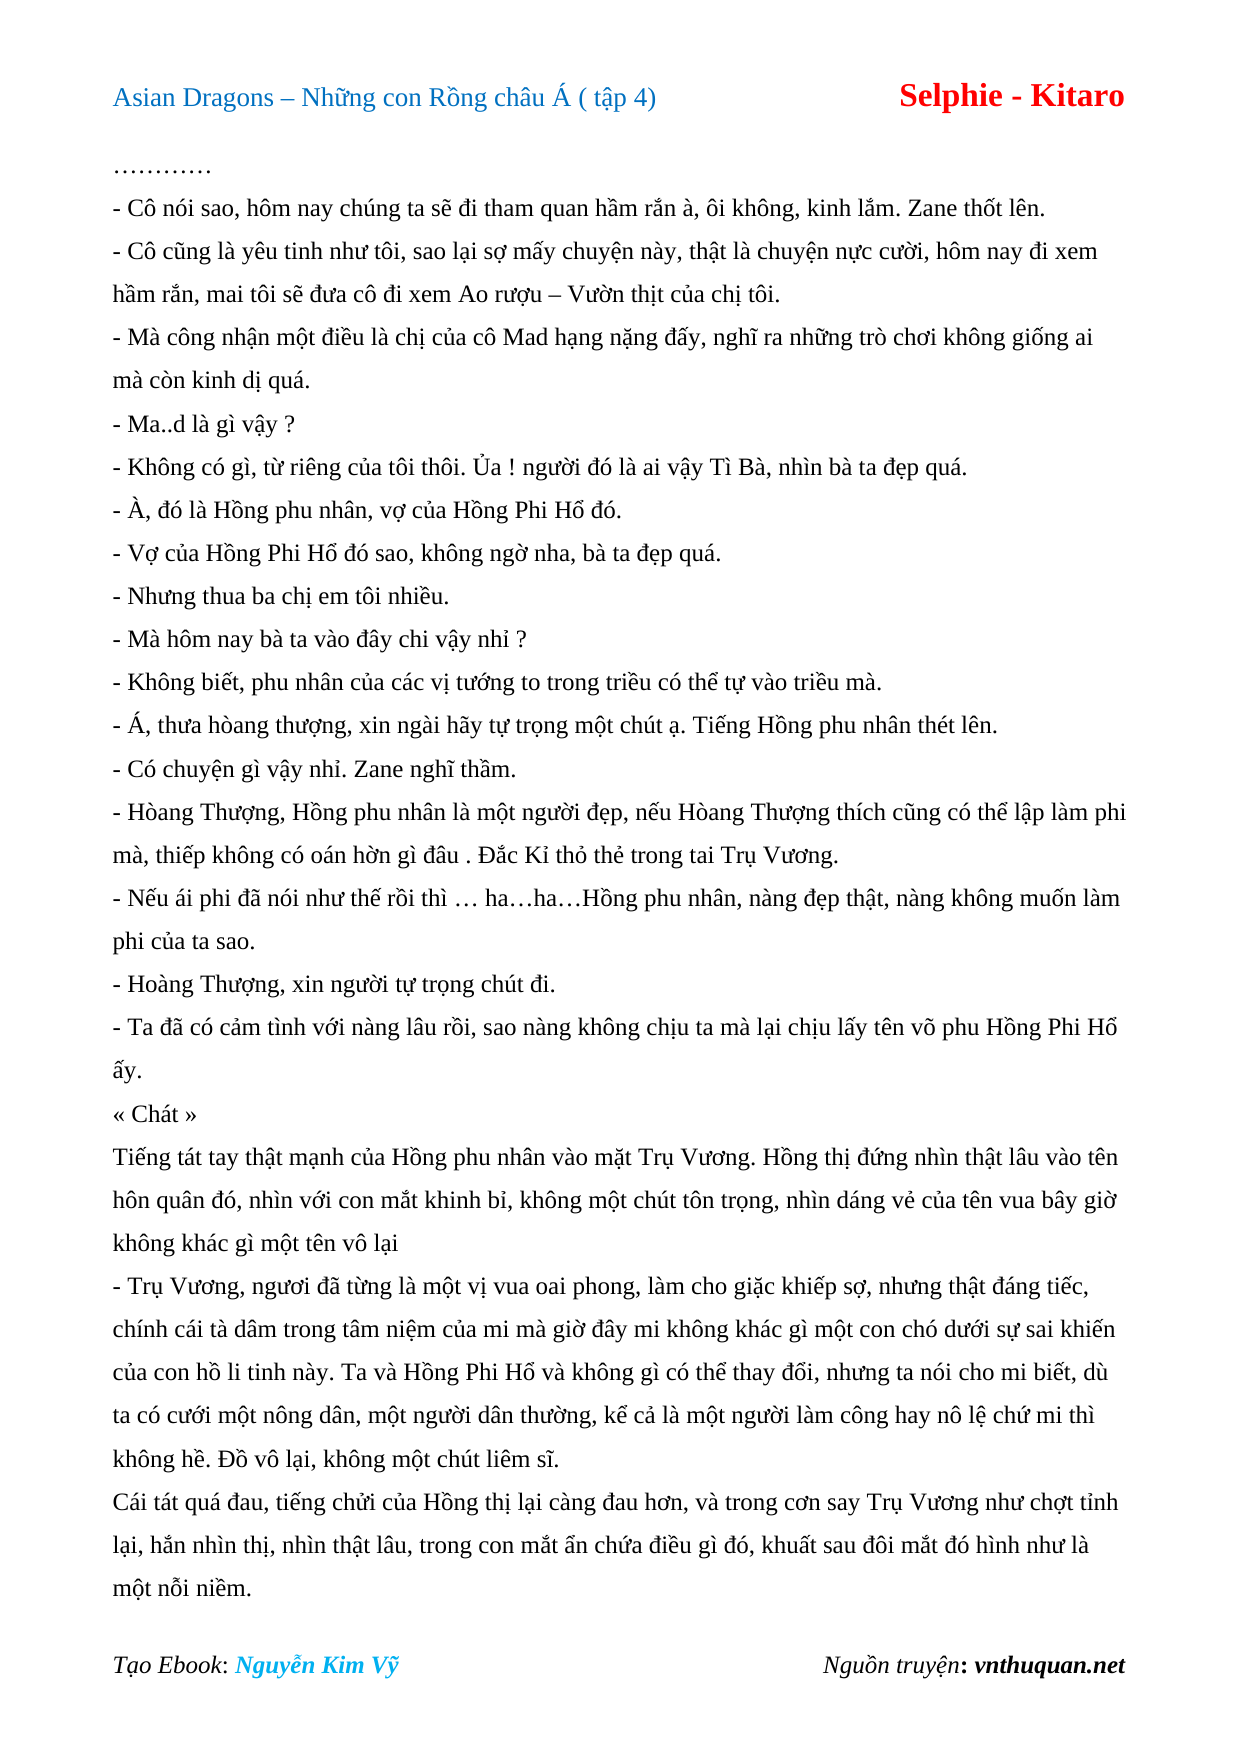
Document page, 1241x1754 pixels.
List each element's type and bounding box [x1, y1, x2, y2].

text [112, 150, 1128, 1602]
